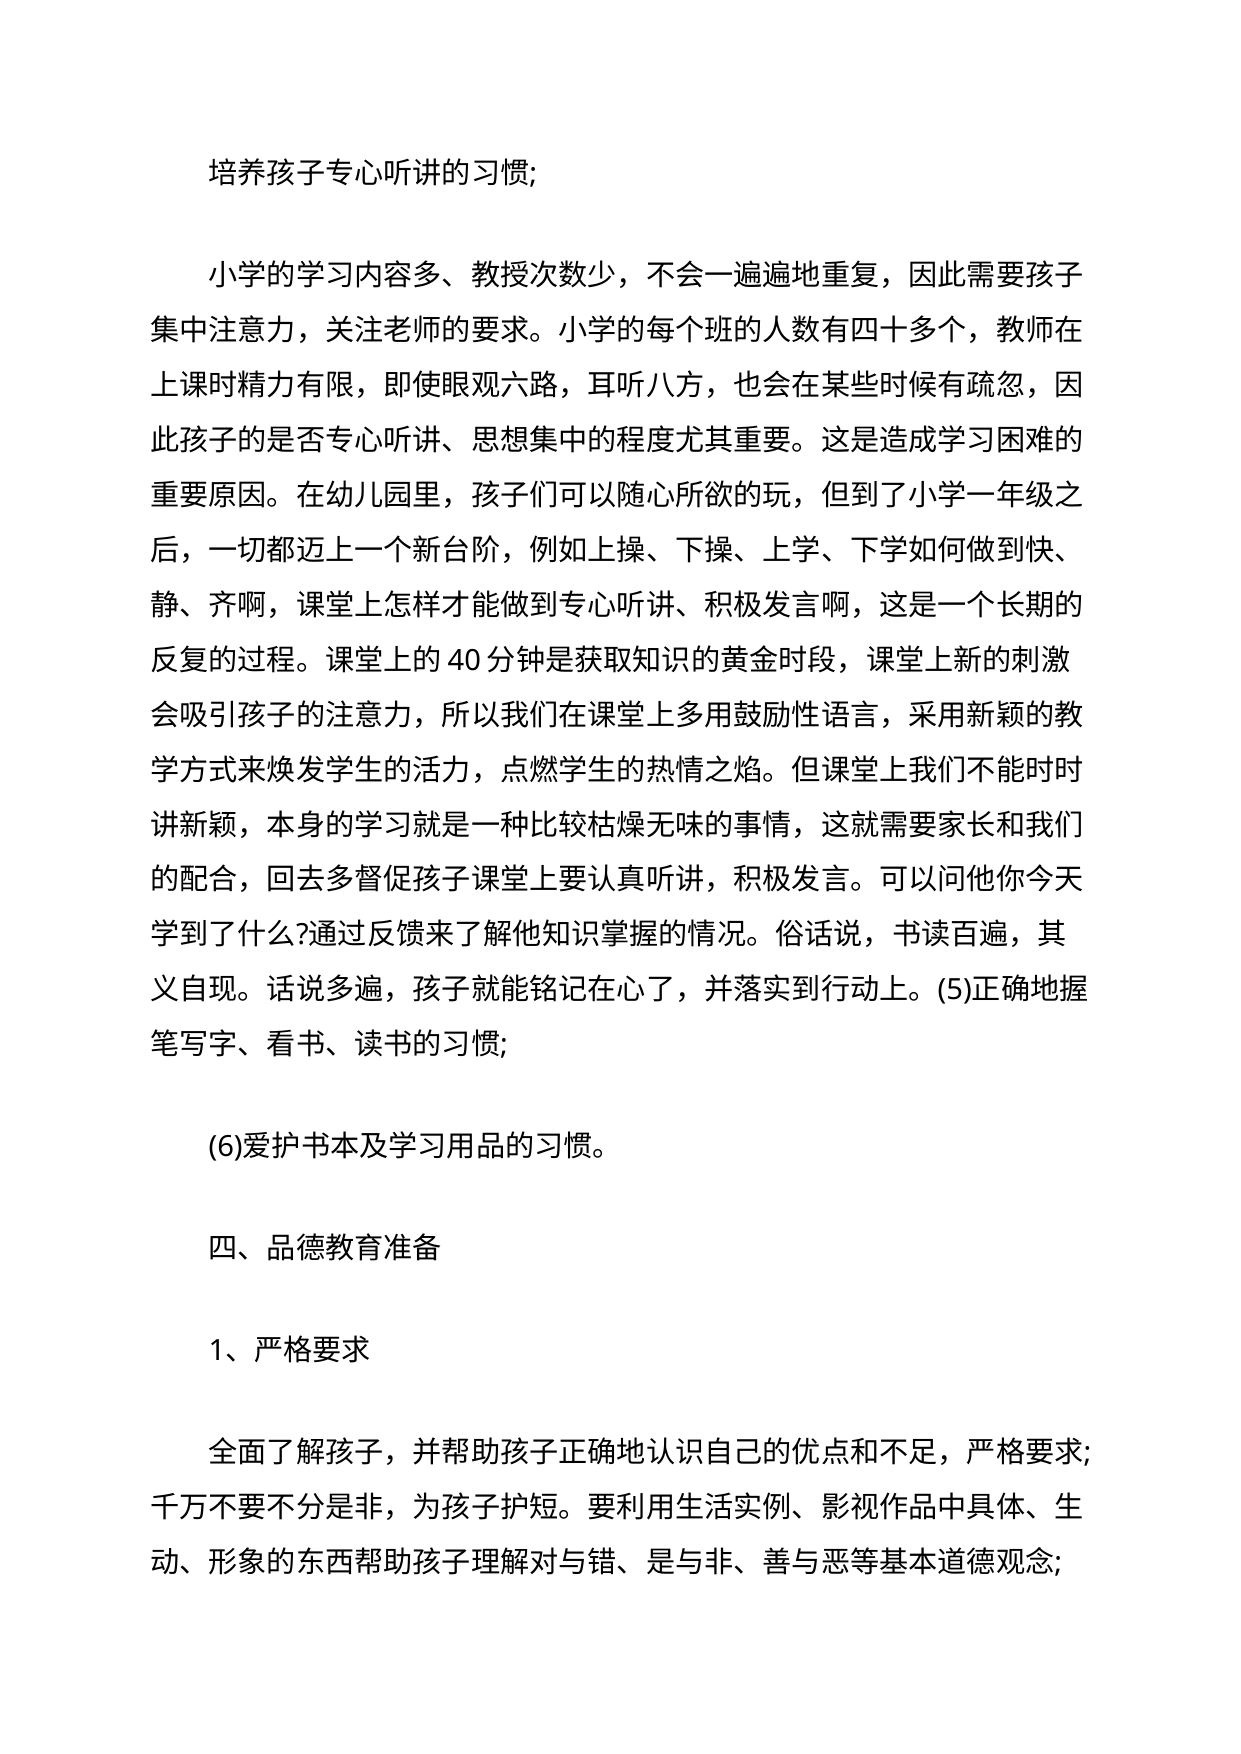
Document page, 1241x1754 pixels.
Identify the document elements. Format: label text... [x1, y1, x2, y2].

text 1、严格要求 [150, 1327, 1090, 1369]
text 培养孩子专心听讲的习惯; [150, 150, 1090, 192]
text (6)爱护书本及学习用品的习惯。 [150, 1123, 1090, 1165]
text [150, 1428, 1090, 1581]
text 四、品德教育准备 [150, 1225, 1090, 1267]
text 小学的学习内容多、教授次数少，不会一遍遍地重复，因此需要孩子集中注意力，关注老师的要求。小学的每个班的人数有四十多个，教师在上课时精力有限，即使眼观六路，耳听八方，也会在某些时候有疏忽，因此孩子的是否专心听讲、思想集中的程度尤其重要。这是造成学习困难的重要原因。在幼儿园里，孩子们可以随心所欲的玩，但到了小学一年级之后，一切都迈上一个新台阶，例如上操、下操、上学、下学如何做到快、静、齐啊，课堂上怎样才能做到专心听讲、积极发言啊，这是一个长期的反复的过程。课堂上的40分钟是获取知识的黄金时段，课堂上新的刺激会吸引孩子的注意力，所以我们在课堂上多用鼓励性语言，采用新颖的教学方式来焕发学生的活力，点燃学生的热情之焰。但课堂上我们不能时时讲新颖，本身的学习就是一种比较枯燥无味的事情，这就需要家长和我们的配合，回去多督促孩子课堂上要认真听讲，积极发言。可以问他你今天学到了什么?通过反馈来了解他知识掌握的情况。俗话说，书读百遍，其义自现。话说多遍，孩子就能铭记在心了，并落实到行动上。(5)正确地握笔写字、看书、读书的习惯; [150, 252, 1090, 1063]
